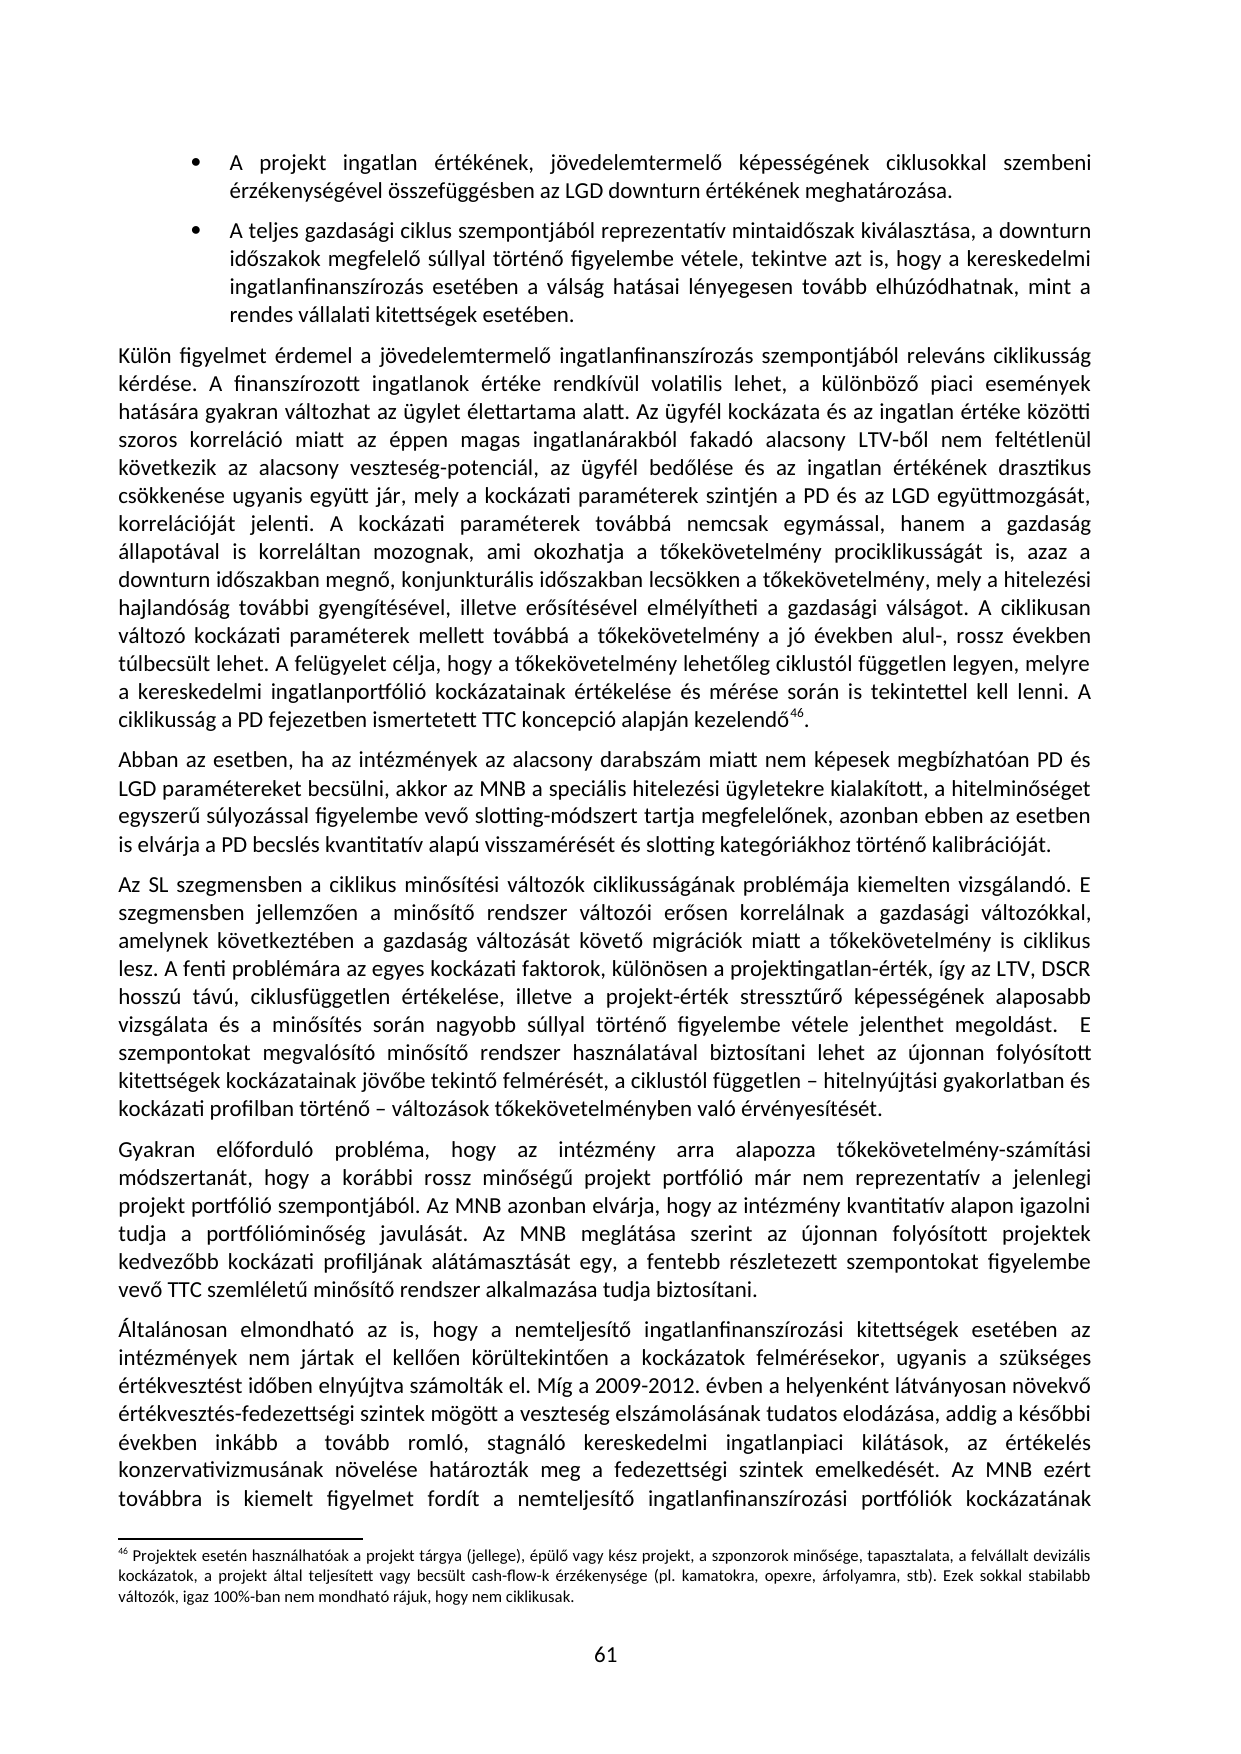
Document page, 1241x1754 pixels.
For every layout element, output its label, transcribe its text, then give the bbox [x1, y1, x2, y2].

text Az SL szegmensben a ciklikus minősítési változók ciklikusságának problémája kiemelten vizsgálandó. E szegmensben jellemzően a minősítő rendszer változói erősen korrelálnak a gazdasági változókkal, amelynek következtében a gazdaság változását követő migrációk miatt a tőkekövetelmény is ciklikus lesz. A fenti problémára az egyes kockázati faktorok, különösen a projektingatlan-érték, így az LTV, DSCR hosszú távú, ciklusfüggetlen értékelése, illetve a projekt-érték stressztűrő képességének alaposabb vizsgálata és a minősítés során nagyobb súllyal történő figyelembe vétele jelenthet megoldást. E szempontokat megvalósító minősítő rendszer használatával biztosítani lehet az újonnan folyósított kitettségek kockázatainak jövőbe tekintő felmérését, a ciklustól független – hitelnyújtási gyakorlatban és kockázati profilban történő – változások tőkekövetelményben való érvényesítését. [118, 870, 1093, 1122]
text Abban az esetben, ha az intézmények az alacsony darabszám miatt nem képesek megbízhatóan PD és LGD paramétereket becsülni, akkor az MNB a speciális hitelezési ügyletekre kialakított, a hitelminőséget egyszerű súlyozással figyelembe vevő slotting-módszert tartja megfelelőnek, azonban ebben az esetben is elvárja a PD becslés kvantitatív alapú visszamérését és slotting kategóriákhoz történő kalibrációját. [118, 746, 1093, 858]
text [118, 1316, 1093, 1512]
text Külön figyelmet érdemel a jövedelemtermelő ingatlanfinanszírozás szempontjából releváns ciklikusság kérdése. A finanszírozott ingatlanok értéke rendkívül volatilis lehet, a különböző piaci események hatására gyakran változhat az ügylet élettartama alatt. Az ügyfél kockázata és az ingatlan értéke közötti szoros korreláció miatt az éppen magas ingatlanárakból fakadó alacsony LTV-ből nem feltétlenül következik az alacsony veszteség-potenciál, az ügyfél bedőlése és az ingatlan értékének drasztikus csökkenése ugyanis együtt jár, mely a kockázati paraméterek szintjén a PD és az LGD együttmozgását, korrelációját jelenti. A kockázati paraméterek továbbá nemcsak egymással, hanem a gazdaság állapotával is korreláltan mozognak, ami okozhatja a tőkekövetelmény prociklikusságát is, azaz a downturn időszakban megnő, konjunkturális időszakban lecsökken a tőkekövetelmény, mely a hitelezési hajlandóság további gyengítésével, illetve erősítésével elmélyítheti a gazdasági válságot. A ciklikusan változó kockázati paraméterek mellett továbbá a tőkekövetelmény a jó években alul-, rossz években túlbecsült lehet. A felügyelet célja, hogy a tőkekövetelmény lehetőleg ciklustól független legyen, melyre a kereskedelmi ingatlanportfólió kockázatainak értékelése és mérése során is tekintettel kell lenni. A ciklikusság a PD fejezetben ismertetett TTC koncepció alapján kezelendő. [118, 341, 1093, 733]
text A teljes gazdasági ciklus szempontjából reprezentatív mintaidőszak kiválasztása, a downturn időszakok megfelelő súllyal történő figyelembe vétele, tekintve azt is, hogy a kereskedelmi ingatlanfinanszírozás esetében a válság hatásai lényegesen tovább elhúzódhatnak, mint a rendes vállalati kitettségek esetében. [192, 216, 1093, 328]
text A projekt ingatlan értékének, jövedelemtermelő képességének ciklusokkal szembeni érzékenységével összefüggésben az LGD downturn értékének meghatározása. [192, 148, 1093, 204]
text Gyakran előforduló probléma, hogy az intézmény arra alapozza tőkekövetelmény-számítási módszertanát, hogy a korábbi rossz minőségű projekt portfólió már nem reprezentatív a jelenlegi projekt portfólió szempontjából. Az MNB azonban elvárja, hogy az intézmény kvantitatív alapon igazolni tudja a portfólióminőség javulását. Az MNB meglátása szerint az újonnan folyósított projektek kedvezőbb kockázati profiljának alátámasztását egy, a fentebb részletezett szempontokat figyelembe vevő TTC szemléletű minősítő rendszer alkalmazása tudja biztosítani. [118, 1135, 1093, 1303]
